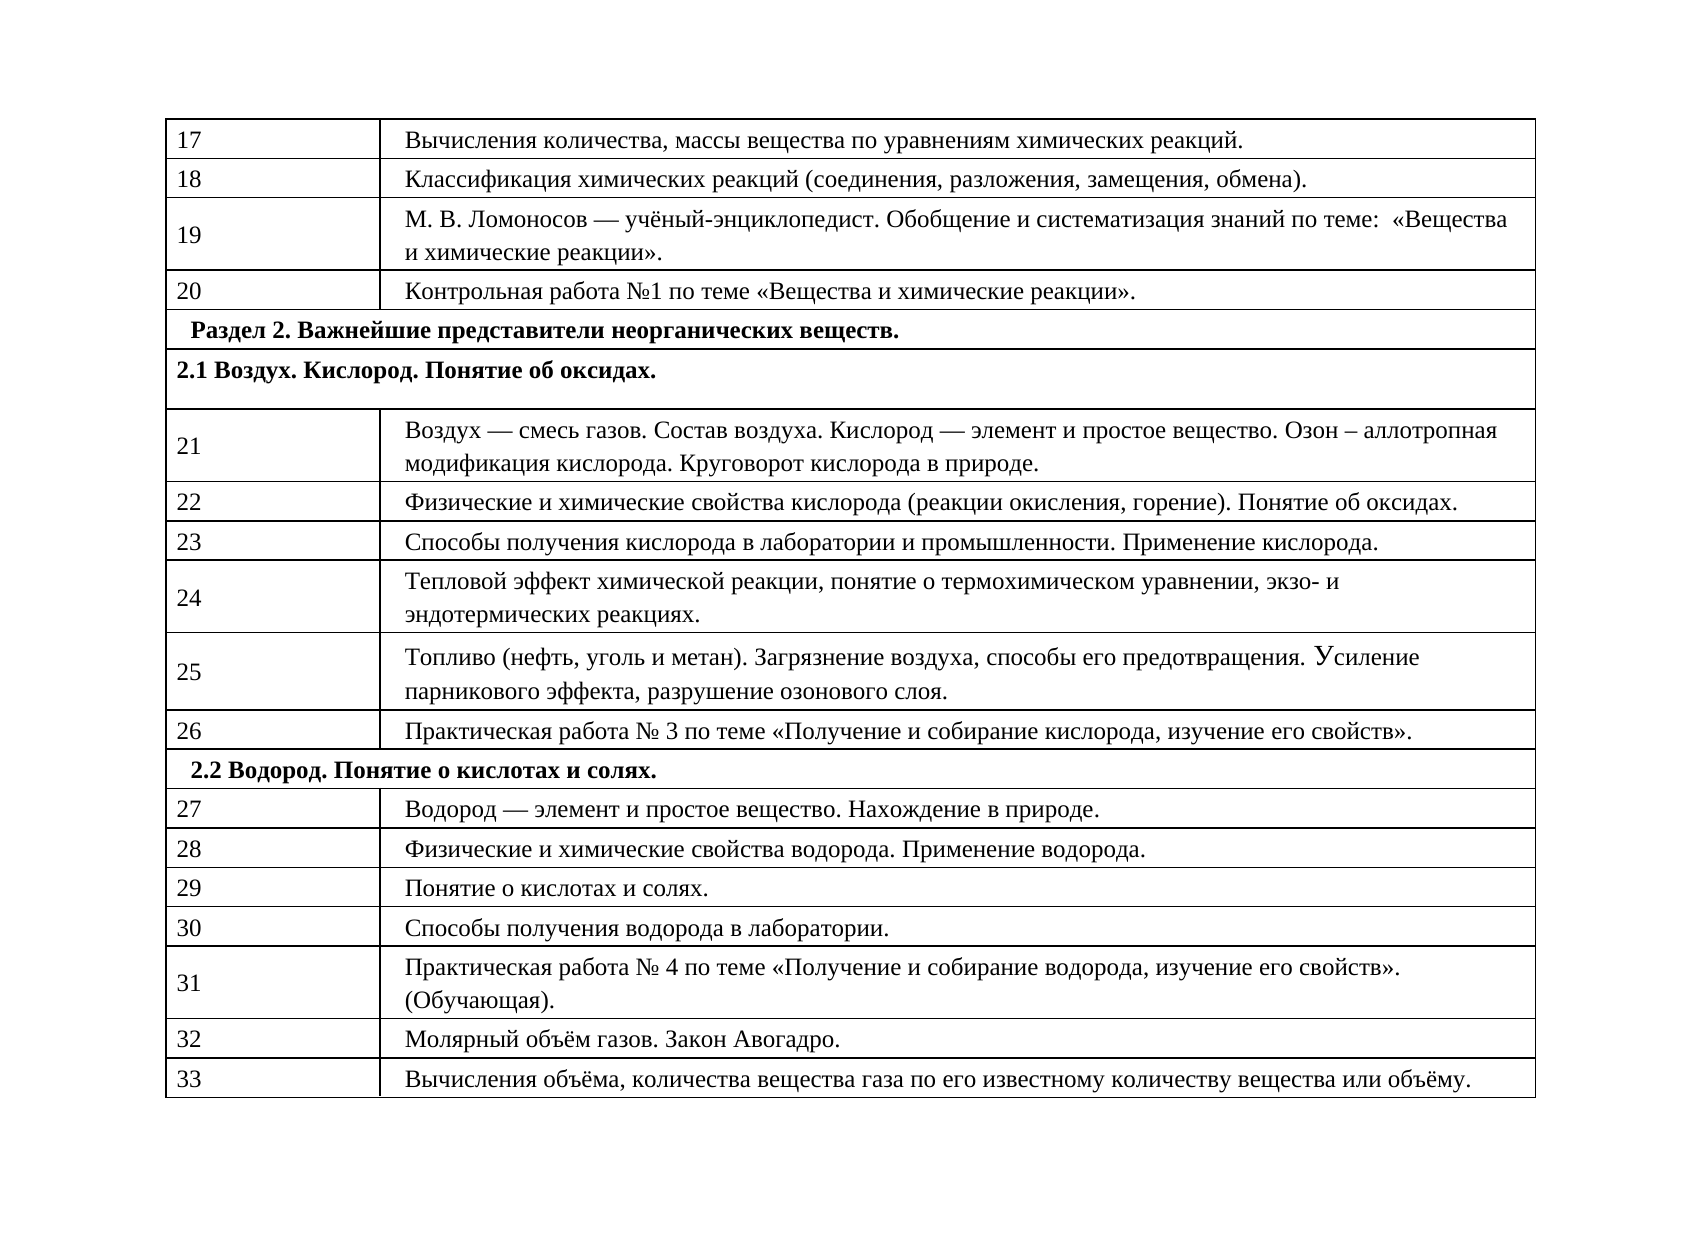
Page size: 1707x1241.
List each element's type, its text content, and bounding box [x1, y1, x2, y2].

table_cell Воздух — смесь газов. Состав воздуха. Кислород — элемент и простое вещество. Озон – аллотропная модификация кислорода. Круговорот кислорода в природе. [381, 410, 1535, 481]
table_cell 24 [167, 561, 379, 632]
table_cell Вычисления объёма, количества вещества газа по его известному количеству вещества или объёму. [381, 1059, 1535, 1096]
table_cell Способы получения водорода в лаборатории. [381, 907, 1535, 945]
table_cell 27 [167, 789, 379, 827]
table_cell Практическая работа № 3 по теме «Получение и собирание кислорода, изучение его свойств». [381, 711, 1535, 748]
table_cell Практическая работа № 4 по теме «Получение и собирание водорода, изучение его свойств». (Обучающая). [381, 947, 1535, 1018]
table_cell Раздел 2. Важнейшие представители неорганических веществ. [167, 310, 1535, 348]
table_cell 32 [167, 1019, 379, 1057]
table_cell 30 [167, 907, 379, 945]
table_cell Понятие о кислотах и солях. [381, 868, 1535, 906]
table_cell Классификация химических реакций (соединения, разложения, замещения, обмена). [381, 159, 1535, 197]
table_cell 22 [167, 482, 379, 520]
table_cell 25 [167, 633, 379, 709]
table_cell Способы получения кислорода в лаборатории и промышленности. Применение кислорода. [381, 522, 1535, 559]
table_cell 19 [167, 198, 379, 269]
table_cell 26 [167, 711, 379, 748]
table_cell 21 [167, 410, 379, 481]
table_cell 2.1 Воздух. Кислород. Понятие об оксидах. [167, 350, 1535, 408]
table_cell 20 [167, 271, 379, 309]
table_cell Топливо (нефть, уголь и метан). Загрязнение воздуха, способы его предотвращения. Усиление парникового эффекта, разрушение озонового слоя. [381, 633, 1535, 709]
table_cell 17 [167, 120, 379, 157]
table_cell 28 [167, 829, 379, 866]
table_cell Физические и химические свойства водорода. Применение водорода. [381, 829, 1535, 866]
table_cell 29 [167, 868, 379, 906]
table_cell 23 [167, 522, 379, 559]
table_cell 33 [167, 1059, 379, 1096]
table_cell 2.2 Водород. Понятие о кислотах и солях. [167, 750, 1535, 788]
table_cell Водород — элемент и простое вещество. Нахождение в природе. [381, 789, 1535, 827]
table_cell Вычисления количества, массы вещества по уравнениям химических реакций. [381, 120, 1535, 157]
table_cell Контрольная работа №1 по теме «Вещества и химические реакции». [381, 271, 1535, 309]
table_cell 18 [167, 159, 379, 197]
table_cell М. В. Ломоносов — учёный-энциклопедист. Обобщение и систематизация знаний по теме: «Вещества и химические реакции». [381, 198, 1535, 269]
table_cell Тепловой эффект химической реакции, понятие о термохимическом уравнении, экзо- и эндотермических реакциях. [381, 561, 1535, 632]
table_cell Физические и химические свойства кислорода (реакции окисления, горение). Понятие об оксидах. [381, 482, 1535, 520]
table_cell 31 [167, 947, 379, 1018]
table_cell Молярный объём газов. Закон Авогадро. [381, 1019, 1535, 1057]
